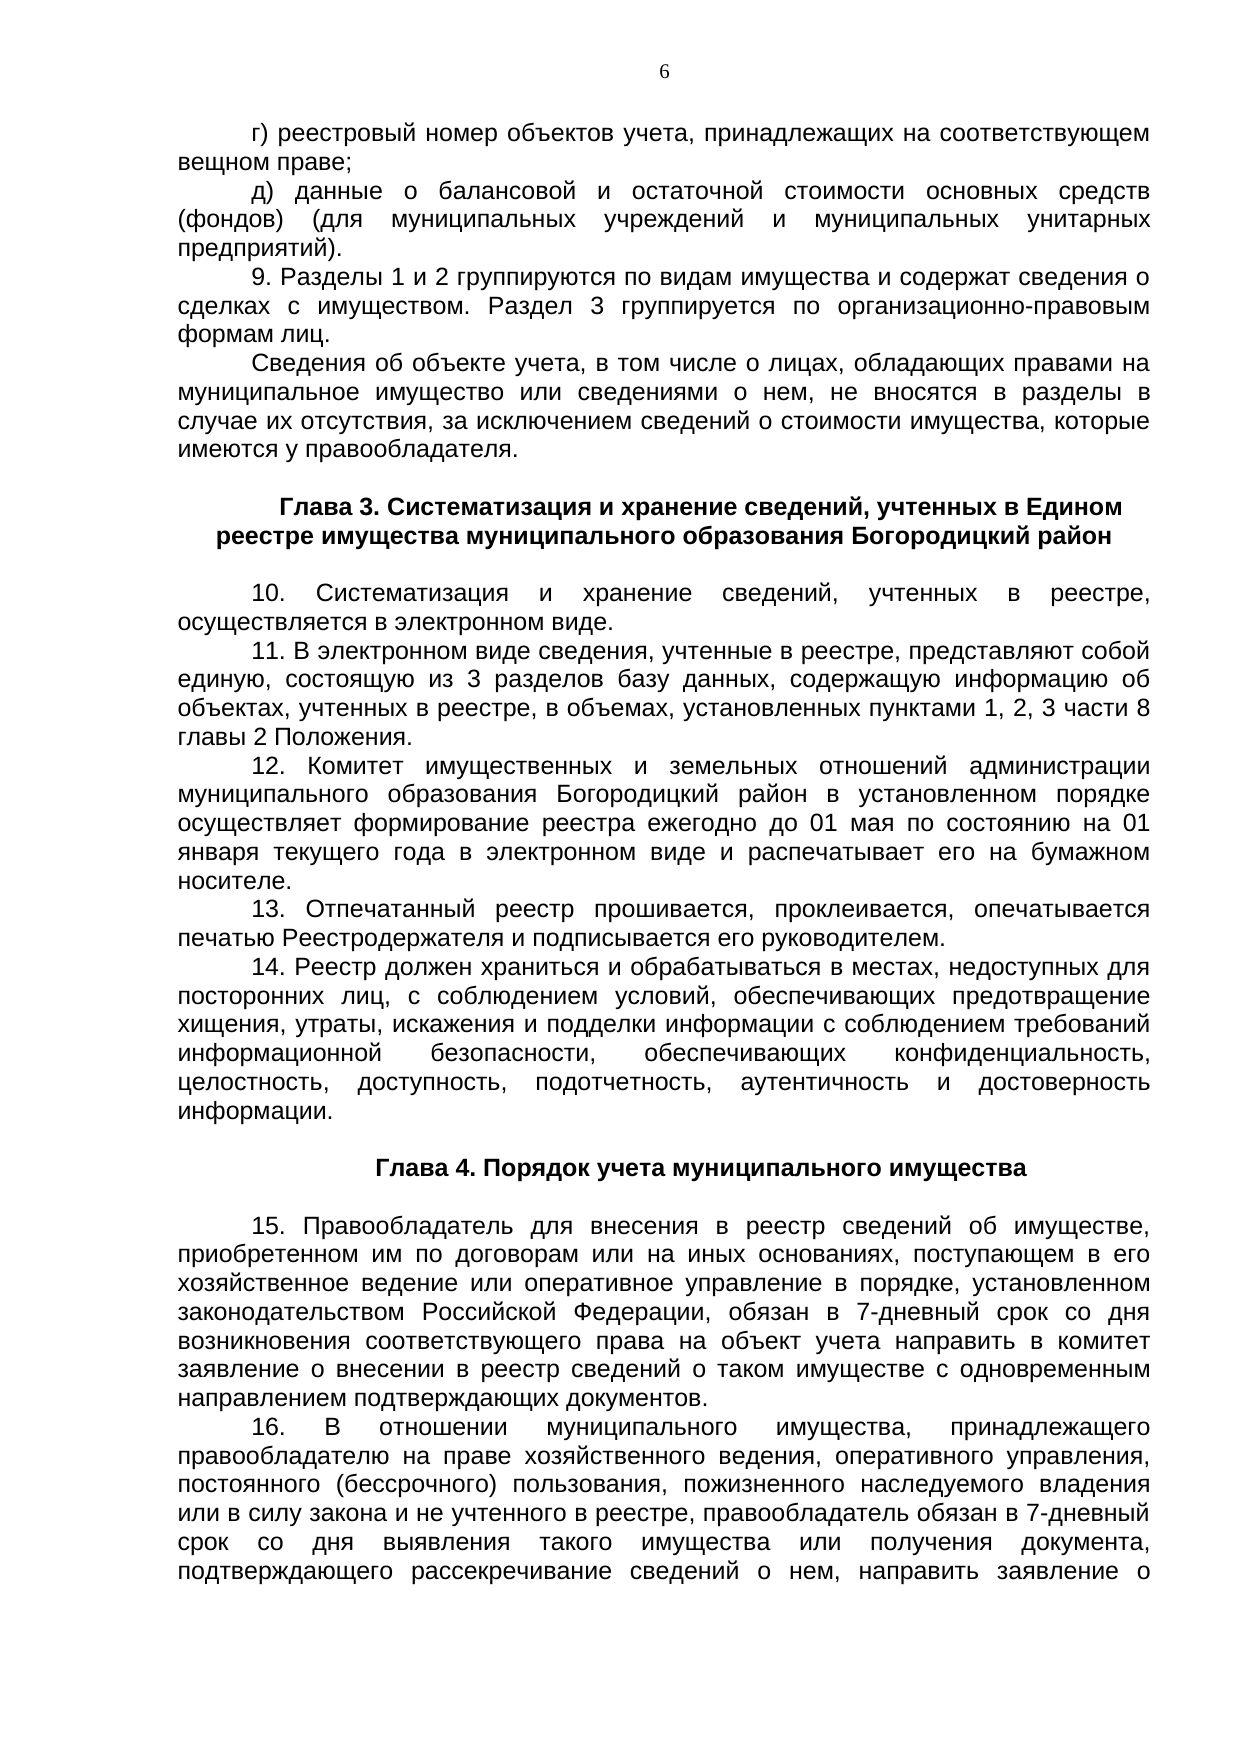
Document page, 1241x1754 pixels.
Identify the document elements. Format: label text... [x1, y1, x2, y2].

text 15. Правообладатель для внесения в реестр сведений об имуществе, приобретенном им по договорам или на иных основаниях, поступающем в его хозяйственное ведение или оперативное управление в порядке, установленном законодательством Российской Федерации, обязан в 7-дневный срок со дня возникновения соответствующего права на объект учета направить в комитет заявление о внесении в реестр сведений о таком имуществе с одновременным направлением подтверждающих документов. [177, 1211, 1152, 1412]
text 9. Разделы 1 и 2 группируются по видам имущества и содержат сведения о сделках с имуществом. Раздел 3 группируется по организационно-правовым формам лиц. [177, 262, 1152, 348]
text 13. Отпечатанный реестр прошивается, проклеивается, опечатывается печатью Реестродержателя и подписывается его руководителем. [177, 894, 1152, 952]
text Глава 3. Систематизация и хранение сведений, учтенных в Едином реестре имущества муниципального образования Богородицкий район [177, 492, 1152, 549]
text 10. Систематизация и хранение сведений, учтенных в реестре, осуществляется в электронном виде. [177, 578, 1152, 636]
text Глава 4. Порядок учета муниципального имущества [177, 1153, 1152, 1182]
text г) реестровый номер объектов учета, принадлежащих на соответствующем вещном праве; [177, 118, 1152, 176]
text 11. В электронном виде сведения, учтенные в реестре, представляют собой единую, состоящую из 3 разделов базу данных, содержащую информацию об объектах, учтенных в реестре, в объемах, установленных пунктами 1, 2, 3 части 8 главы 2 Положения. [177, 636, 1152, 751]
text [177, 1412, 1152, 1584]
text Сведения об объекте учета, в том числе о лицах, обладающих правами на муниципальное имущество или сведениями о нем, не вносятся в разделы в случае их отсутствия, за исключением сведений о стоимости имущества, которые имеются у правообладателя. [177, 348, 1152, 463]
text 14. Реестр должен храниться и обрабатываться в местах, недоступных для посторонних лиц, с соблюдением условий, обеспечивающих предотвращение хищения, утраты, искажения и подделки информации с соблюдением требований информационной безопасности, обеспечивающих конфиденциальность, целостность, доступность, подотчетность, аутентичность и достоверность информации. [177, 952, 1152, 1124]
text 12. Комитет имущественных и земельных отношений администрации муниципального образования Богородицкий район в установленном порядке осуществляет формирование реестра ежегодно до 01 мая по состоянию на 01 января текущего года в электронном виде и распечатывает его на бумажном носителе. [177, 751, 1152, 894]
text д) данные о балансовой и остаточной стоимости основных средств (фондов) (для муниципальных учреждений и муниципальных унитарных предприятий). [177, 176, 1152, 262]
